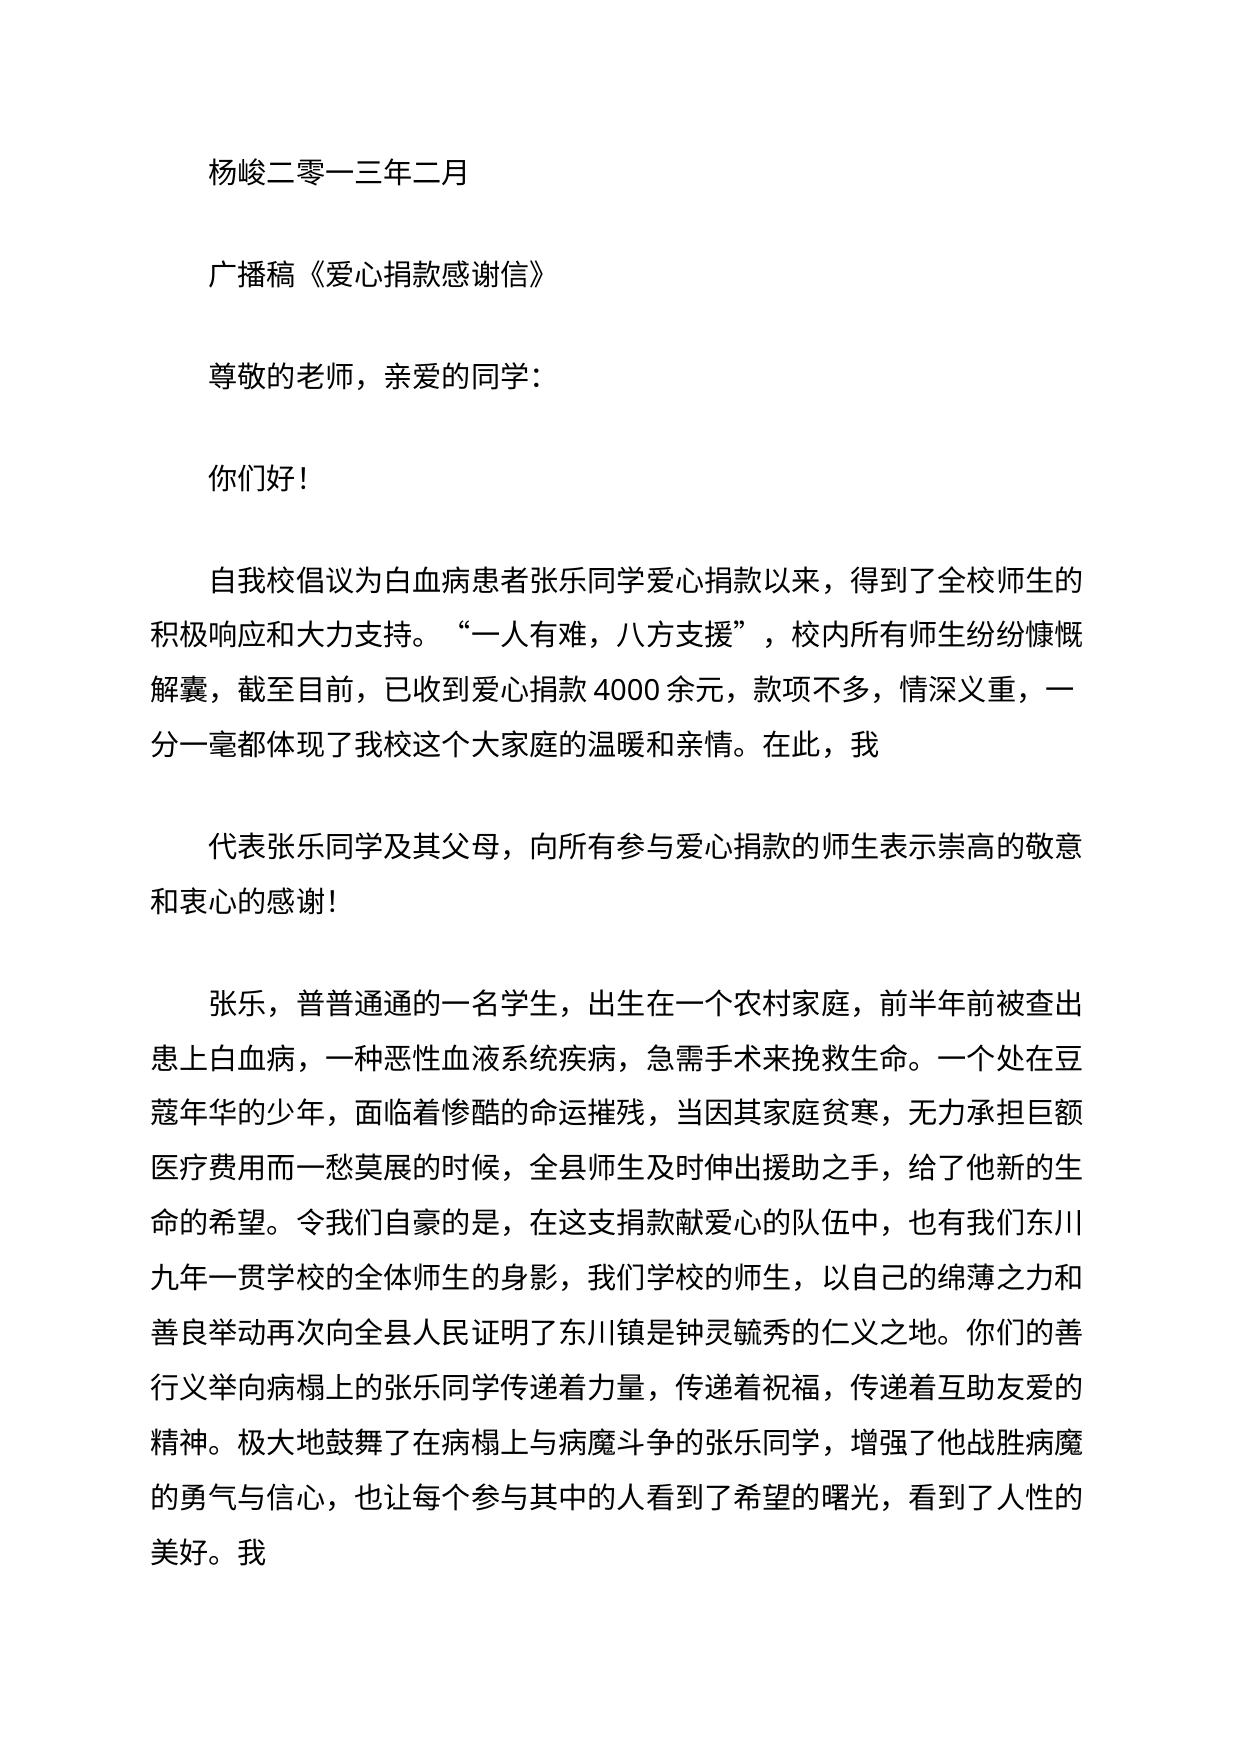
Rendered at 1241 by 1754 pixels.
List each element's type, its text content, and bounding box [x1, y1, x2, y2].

text 你们好！ [150, 455, 1090, 498]
text 杨峻二零一三年二月 [150, 150, 1090, 192]
text 张乐，普普通通的一名学生，出生在一个农村家庭，前半年前被查出患上白血病，一种恶性血液系统疾病，急需手术来挽救生命。一个处在豆蔻年华的少年，面临着惨酷的命运摧残，当因其家庭贫寒，无力承担巨额医疗费用而一愁莫展的时候，全县师生及时伸出援助之手，给了他新的生命的希望。令我们自豪的是，在这支捐款献爱心的队伍中，也有我们东川九年一贯学校的全体师生的身影，我们学校的师生，以自己的绵薄之力和善良举动再次向全县人民证明了东川镇是钟灵毓秀的仁义之地。你们的善行义举向病榻上的张乐同学传递着力量，传递着祝福，传递着互助友爱的精神。极大地鼓舞了在病榻上与病魔斗争的张乐同学，增强了他战胜病魔的勇气与信心，也让每个参与其中的人看到了希望的曙光，看到了人性的美好。我 [150, 980, 1090, 1572]
text 尊敬的老师，亲爱的同学： [150, 353, 1090, 396]
text 代表张乐同学及其父母，向所有参与爱心捐款的师生表示崇高的敬意和衷心的感谢！ [150, 824, 1090, 921]
text 自我校倡议为白血病患者张乐同学爱心捐款以来，得到了全校师生的积极响应和大力支持。“一人有难，八方支援”，校内所有师生纷纷慷慨解囊，截至目前，已收到爱心捐款4000余元，款项不多，情深义重，一分一毫都体现了我校这个大家庭的温暖和亲情。在此，我 [150, 557, 1090, 764]
text 广播稿《爱心捐款感谢信》 [150, 252, 1090, 294]
